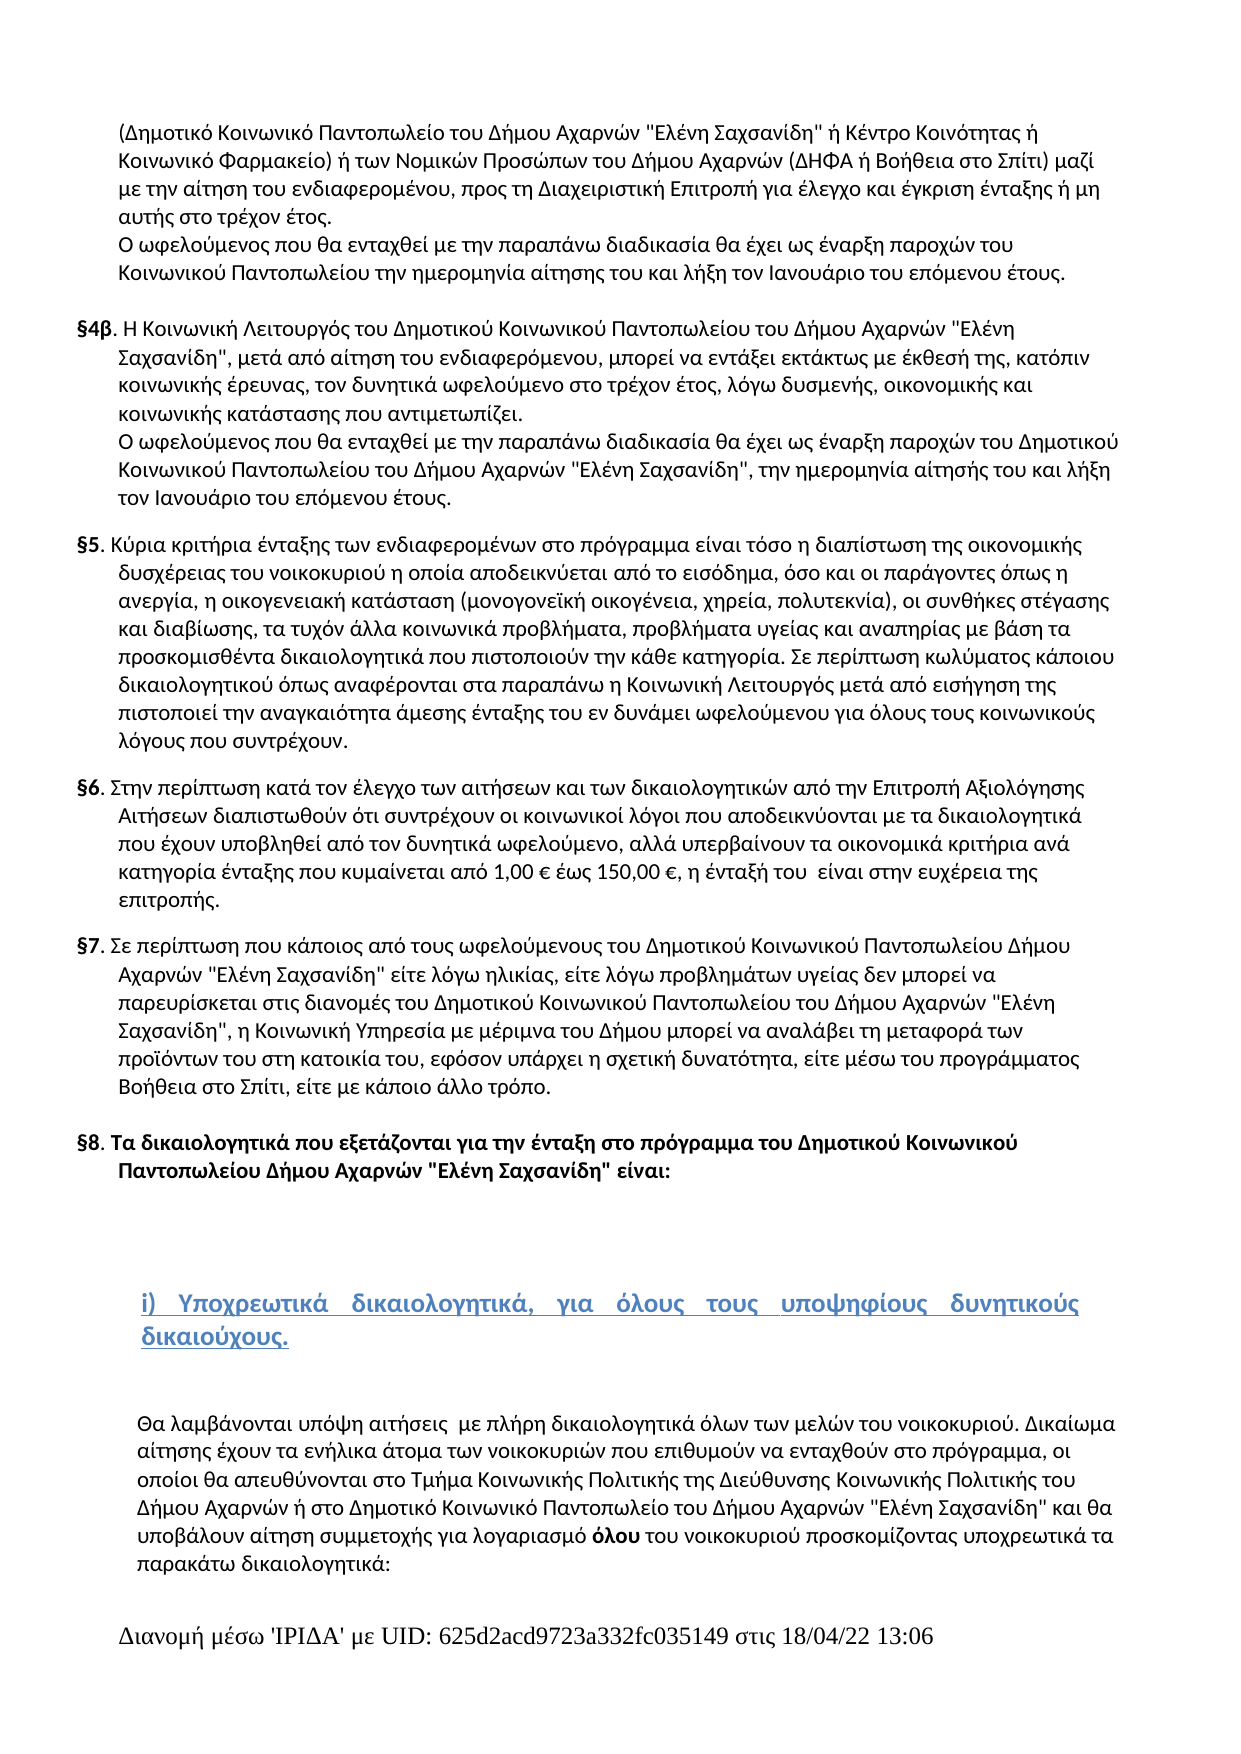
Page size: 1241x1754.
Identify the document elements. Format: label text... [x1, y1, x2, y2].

text §5. Κύρια κριτήρια ένταξης των ενδιαφερομένων στο πρόγραμμα είναι τόσο η διαπίστωση της οικονομικής δυσχέρειας του νοικοκυριού η οποία αποδεικνύεται από το εισόδημα, όσο και οι παράγοντες όπως η ανεργία, η οικογενειακή κατάσταση (μονογονεϊκή οικογένεια, χηρεία, πολυτεκνία), οι συνθήκες στέγασης και διαβίωσης, τα τυχόν άλλα κοινωνικά προβλήματα, προβλήματα υγείας και αναπηρίας με βάση τα προσκομισθέντα δικαιολογητικά που πιστοποιούν την κάθε κατηγορία. Σε περίπτωση κωλύματος κάποιου δικαιολογητικού όπως αναφέρονται στα παραπάνω η Κοινωνική Λειτουργός μετά από εισήγηση της πιστοποιεί την αναγκαιότητα άμεσης ένταξης του εν δυνάμει ωφελούμενου για όλους τους κοινωνικούς λόγους που συντρέχουν. [76, 530, 1122, 754]
text Θα λαμβάνονται υπόψη αιτήσεις με πλήρη δικαιολογητικά όλων των μελών του νοικοκυριού. Δικαίωμα αίτησης έχουν τα ενήλικα άτομα των νοικοκυριών που επιθυμούν να ενταχθούν στο πρόγραμμα, οι οποίοι θα απευθύνονται στο Τμήμα Κοινωνικής Πολιτικής της Διεύθυνσης Κοινωνικής Πολιτικής του Δήμου Αχαρνών ή στο Δημοτικό Κοινωνικό Παντοπωλείο του Δήμου Αχαρνών "Ελένη Σαχσανίδη" και θα υποβάλουν αίτηση συμμετοχής για λογαριασμό όλου του νοικοκυριού προσκομίζοντας υποχρεωτικά τα παρακάτω δικαιολογητικά: [137, 1409, 1122, 1577]
text §4β. Η Κοινωνική Λειτουργός του Δημοτικού Κοινωνικού Παντοπωλείου του Δήμου Αχαρνών "Ελένη Σαχσανίδη", μετά από αίτηση του ενδιαφερόμενου, μπορεί να εντάξει εκτάκτως με έκθεσή της, κατόπιν κοινωνικής έρευνας, τον δυνητικά ωφελούμενο στο τρέχον έτος, λόγω δυσμενής, οικονομικής και κοινωνικής κατάστασης που αντιμετωπίζει. [76, 314, 1122, 427]
subtitle і) Υποχρεωτικά δικαιολογητικά, για όλους τους υποψηφίους δυνητικούς δικαιούχους. [141, 1287, 1079, 1315]
text §6. Στην περίπτωση κατά τον έλεγχο των αιτήσεων και των δικαιολογητικών από την Επιτροπή Αξιολόγησης Αιτήσεων διαπιστωθούν ότι συντρέχουν οι κοινωνικοί λόγοι που αποδεικνύονται με τα δικαιολογητικά που έχουν υποβληθεί από τον δυνητικά ωφελούμενο, αλλά υπερβαίνουν τα οικονομικά κριτήρια ανά κατηγορία ένταξης που κυμαίνεται από 1,00 € έως 150,00 €, η ένταξή του είναι στην ευχέρεια της επιτροπής. [76, 773, 1122, 913]
text §7. Σε περίπτωση που κάποιος από τους ωφελούμενους του Δημοτικού Κοινωνικού Παντοπωλείου Δήμου Αχαρνών "Ελένη Σαχσανίδη" είτε λόγω ηλικίας, είτε λόγω προβλημάτων υγείας δεν μπορεί να παρευρίσκεται στις διανομές του Δημοτικού Κοινωνικού Παντοπωλείου του Δήμου Αχαρνών "Ελένη Σαχσανίδη", η Κοινωνική Υπηρεσία με μέριμνα του Δήμου μπορεί να αναλάβει τη μεταφορά των προϊόντων του στη κατοικία του, εφόσον υπάρχει η σχετική δυνατότητα, είτε μέσω του προγράμματος Βοήθεια στο Σπίτι, είτε με κάποιο άλλο τρόπο. [76, 932, 1122, 1100]
text §8. Τα δικαιολογητικά που εξετάζονται για την ένταξη στο πρόγραμμα του Δημοτικού Κοινωνικού Παντοπωλείου Δήμου Αχαρνών "Ελένη Σαχσανίδη" είναι: [76, 1128, 1122, 1184]
text Ο ωφελούμενος που θα ενταχθεί με την παραπάνω διαδικασία θα έχει ως έναρξη παροχών του Δημοτικού Κοινωνικού Παντοπωλείου του Δήμου Αχαρνών "Ελένη Σαχσανίδη", την ημερομηνία αίτησής του και λήξη τον Ιανουάριο του επόμενου έτους. [76, 427, 1122, 511]
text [76, 118, 1122, 230]
text Ο ωφελούμενος που θα ενταχθεί με την παραπάνω διαδικασία θα έχει ως έναρξη παροχών του Κοινωνικού Παντοπωλείου την ημερομηνία αίτησης του και λήξη τον Ιανουάριο του επόμενου έτους. [76, 230, 1122, 286]
subtitle і) Υποχρεωτικά δικαιολογητικά, για όλους τους υποψηφίους δυνητικούς δικαιούχους. [141, 1316, 1079, 1353]
